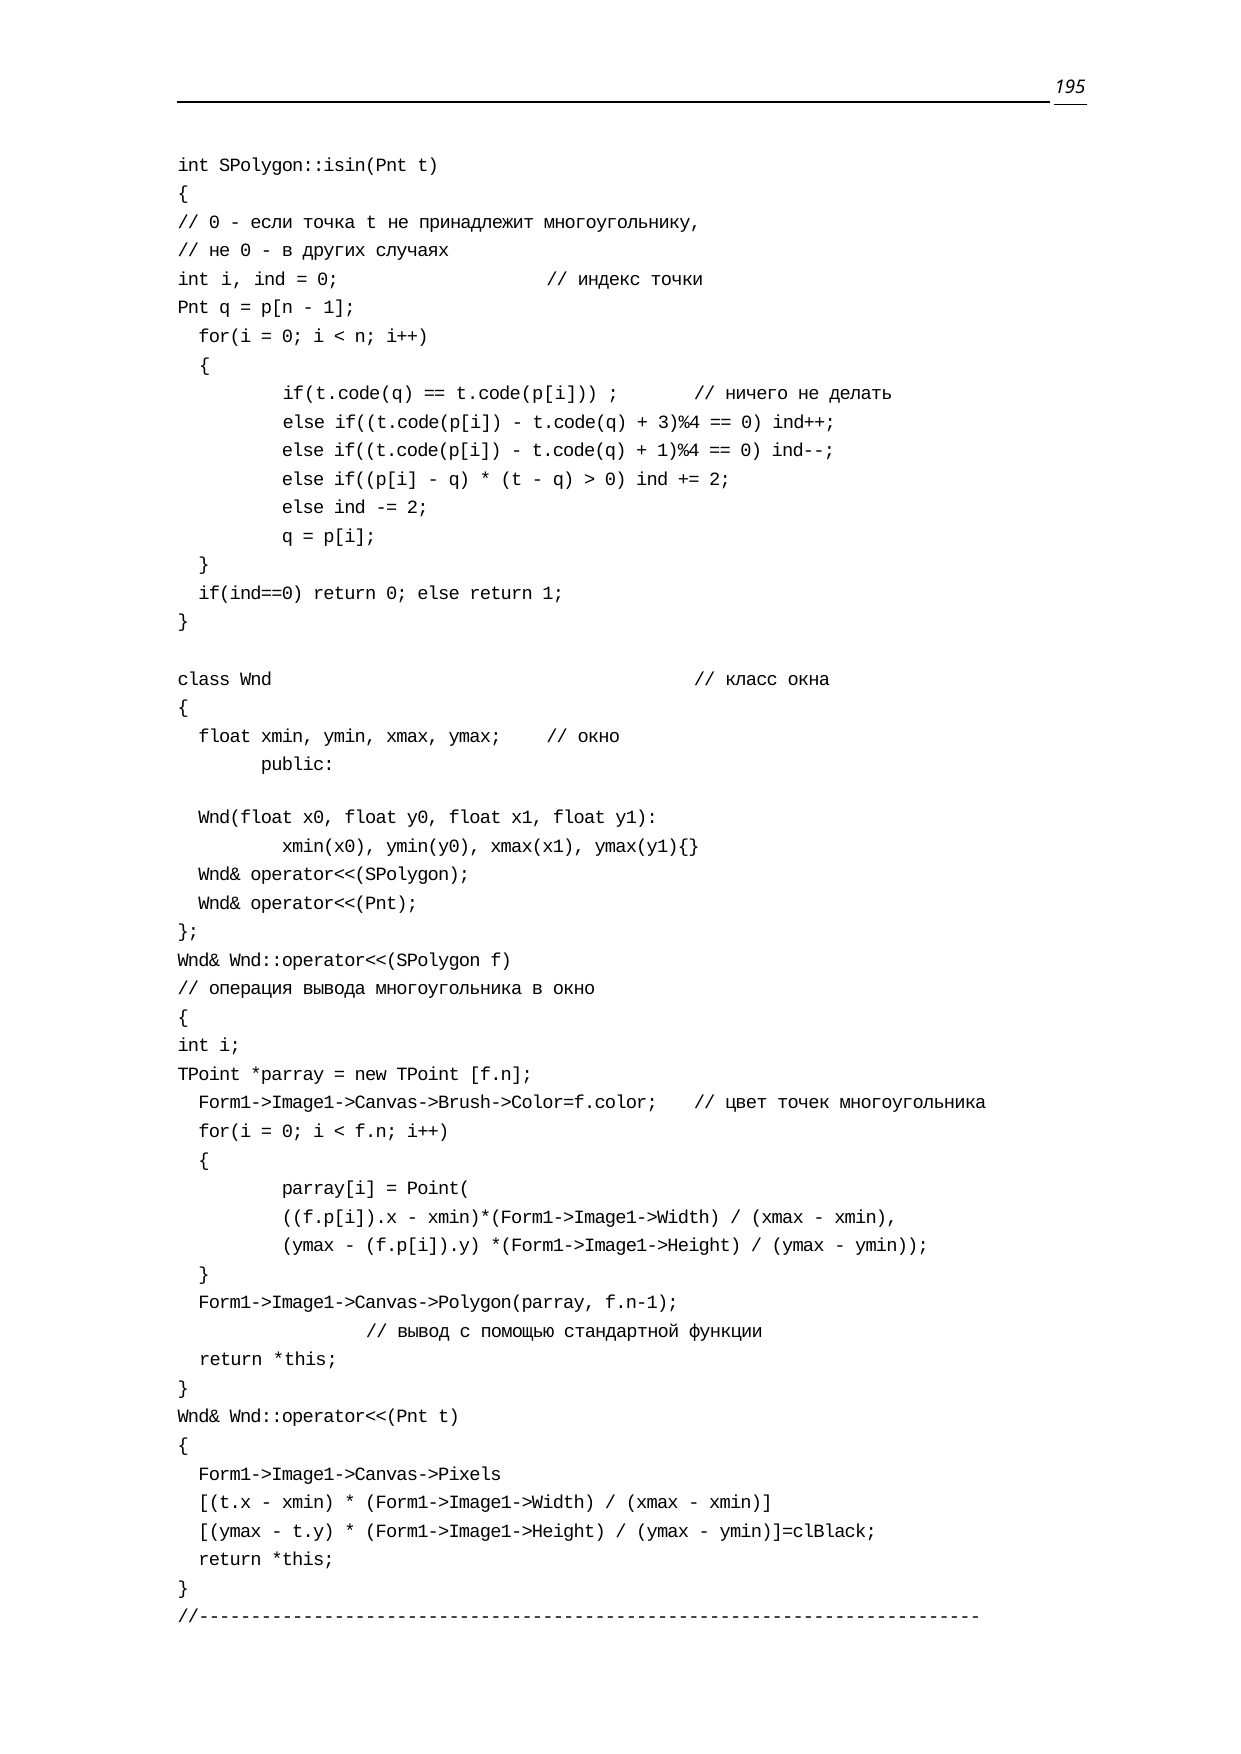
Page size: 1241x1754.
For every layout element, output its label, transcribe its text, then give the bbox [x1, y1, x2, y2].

text else -= 2; [177, 498, 1087, 519]
text return *this; [177, 1550, 1087, 1571]
text // вывод с помощью стандартной функции [177, 1322, 1087, 1343]
text // 0 - если точка t не принадлежит многоугольнику, [177, 213, 1087, 234]
text else if((t.code(p[i]) - t.code(q) + 1)%4 == 0) ; [177, 441, 1087, 462]
text else if((p[i] - q) * (t - q) > 0) += 2; [177, 469, 1087, 491]
text //--------------------------------------------------------------------------- [177, 1607, 1087, 1628]
text int i, = 0; // индекс точки [177, 270, 1087, 291]
text if(t.code(q) == t.code(p[i])) ; // ничего не делать [177, 384, 1087, 405]
text (ymax - (f.p[i]).y) *(Form1->Image1->Height) / (ymax - ymin)); [177, 1236, 1087, 1257]
text { [177, 1150, 1087, 1172]
text TPoint *parray = new TPoint [f.n]; [177, 1065, 1087, 1086]
text } [177, 1264, 1087, 1286]
text }; [177, 922, 1087, 943]
text q = p[i]; [177, 527, 1087, 548]
text // операция вывода многоугольника в окно [177, 979, 1087, 1000]
text Form1->Image1->Canvas->Pixels [177, 1464, 1087, 1486]
text Wnd& operator<<(SPolygon); [177, 865, 1087, 886]
text Pnt q = p[n - 1]; [177, 298, 1087, 319]
text public: [177, 755, 1087, 801]
text { [177, 1008, 1087, 1029]
text parray[i] = Point( [177, 1179, 1087, 1200]
text Wnd(float x0, float y0, float x1, float y1): [177, 808, 1087, 829]
text for(i = 0; i < n; i++) [177, 327, 1087, 348]
text return *this; [177, 1350, 1087, 1371]
text // не 0 - в других случаях [177, 241, 1087, 262]
text int i; [177, 1036, 1087, 1057]
text xmin(x0), ymin(y0), xmax(x1), ymax(y1){} [177, 836, 1087, 858]
text { [177, 1436, 1087, 1457]
text } [177, 1578, 1087, 1600]
text Wnd& Wnd::operator<<(Pnt t) [177, 1407, 1087, 1428]
text { [177, 698, 1087, 719]
text Wnd& Wnd::operator<<(SPolygon f) [177, 951, 1087, 972]
text class Wnd // класс окна [177, 669, 1087, 691]
text Form1->Image1->Canvas->Brush->Color=f.color; // цвет точек многоугольника [177, 1093, 1087, 1114]
text } [177, 612, 1087, 633]
text if(==0) return 0; else return 1; [177, 584, 1087, 605]
text Form1->Image1->Canvas->Polygon(parray, f.n-1); [177, 1293, 1087, 1314]
text int SPolygon::isin(Pnt t) [177, 156, 1087, 177]
text [(t.x - xmin) * (Form1->Image1->Width) / (xmax - xmin)] [177, 1493, 1087, 1514]
text Wnd& operator<<(Pnt); [177, 893, 1087, 915]
text } [177, 555, 1087, 576]
text for(i = 0; i < f.n; i++) [177, 1122, 1087, 1143]
text else if((t.code(p[i]) - t.code(q) + 3)%4 == 0) ; [177, 412, 1087, 434]
text { [177, 355, 1087, 377]
text } [177, 1379, 1087, 1400]
text float xmin, ymin, xmax, ymax; // окно [177, 726, 1087, 748]
text [(ymax - t.y) * (Form1->Image1->Height) / (ymax - ymin)]=clBlack; [177, 1521, 1087, 1543]
text ((f.p[i]).x - xmin)*(Form1->Image1->Width) / (xmax - xmin), [177, 1207, 1087, 1229]
text { [177, 184, 1087, 205]
